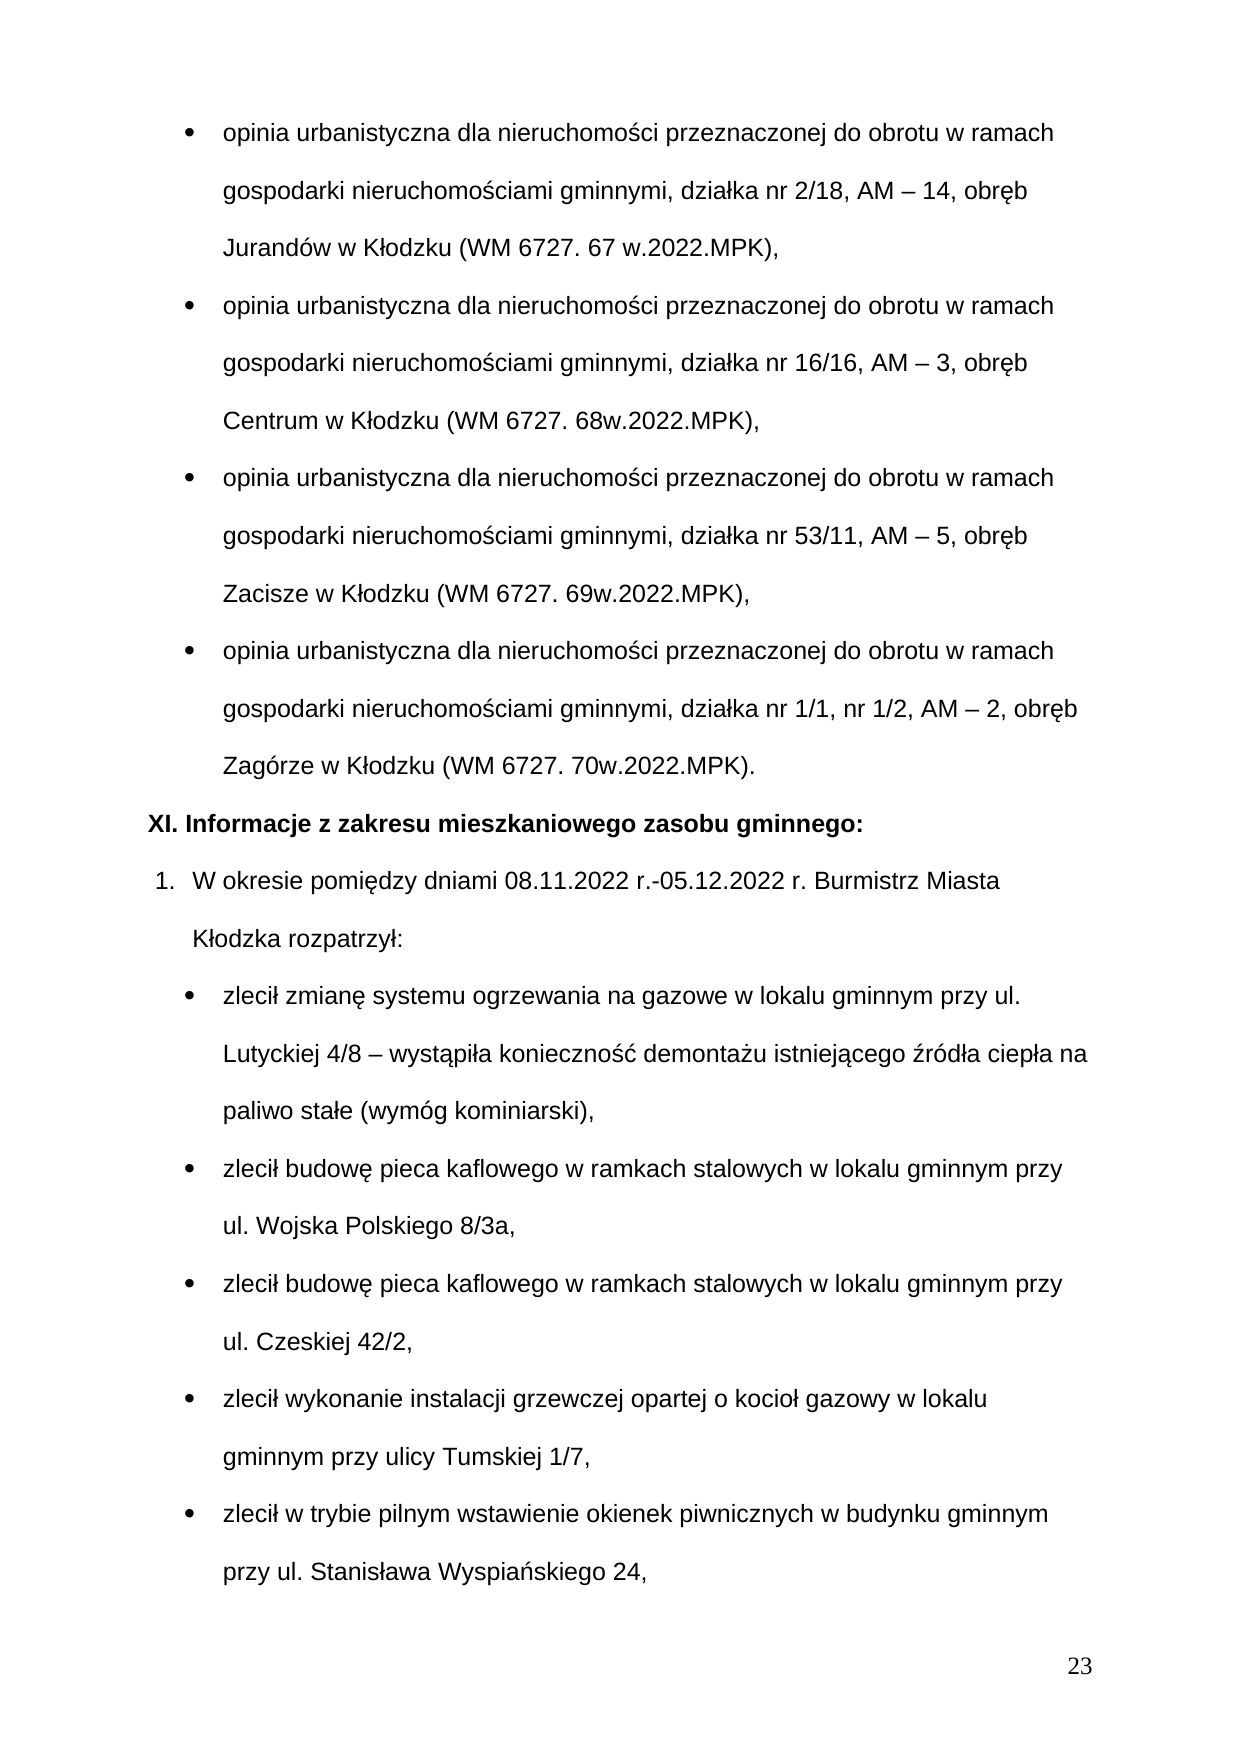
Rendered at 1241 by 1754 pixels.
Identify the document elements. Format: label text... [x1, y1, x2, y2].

list zlecił zmianę systemu ogrzewania na gazowe w lokalu gminnym przy ul. Lutyckiej 4/8 – wystąpiła konieczność demontażu istniejącego źródła ciepła na paliwo stałe (wymóg kominiarski), [185, 981, 1092, 1125]
list opinia urbanistyczna dla nieruchomości przeznaczonej do obrotu w ramach gospodarki nieruchomościami gminnymi, działka nr 16/16, AM – 3, obręb Centrum w Kłodzku (WM 6727. 68w.2022.MPK), [185, 291, 1092, 435]
list zlecił wykonanie instalacji grzewczej opartej o kocioł gazowy w lokalu gminnym przy ulicy Tumskiej 1/7, [185, 1384, 1092, 1470]
list zlecił budowę pieca kaflowego w ramkach stalowych w lokalu gminnym przy ul. Wojska Polskiego 8/3a, [185, 1154, 1092, 1240]
text XI. Informacje z zakresu mieszkaniowego zasobu gminnego: [148, 809, 1092, 837]
list W okresie pomiędzy dniami 08.11.2022 r.-05.12.2022 r. Burmistrz Miasta Kłodzka rozpatrzył: [154, 866, 1092, 952]
list zlecił budowę pieca kaflowego w ramkach stalowych w lokalu gminnym przy ul. Czeskiej 42/2, [185, 1269, 1092, 1355]
list opinia urbanistyczna dla nieruchomości przeznaczonej do obrotu w ramach gospodarki nieruchomościami gminnymi, działka nr 53/11, AM – 5, obręb Zacisze w Kłodzku (WM 6727. 69w.2022.MPK), [185, 463, 1092, 607]
list opinia urbanistyczna dla nieruchomości przeznaczonej do obrotu w ramach gospodarki nieruchomościami gminnymi, działka nr 1/1, nr 1/2, AM – 2, obręb Zagórze w Kłodzku (WM 6727. 70w.2022.MPK). [185, 636, 1092, 780]
list opinia urbanistyczna dla nieruchomości przeznaczonej do obrotu w ramach gospodarki nieruchomościami gminnymi, działka nr 2/18, AM – 14, obręb Jurandów w Kłodzku (WM 6727. 67 w.2022.MPK), [185, 118, 1092, 262]
list zlecił w trybie pilnym wstawienie okienek piwnicznych w budynku gminnym przy ul. Stanisława Wyspiańskiego 24, [185, 1499, 1092, 1585]
